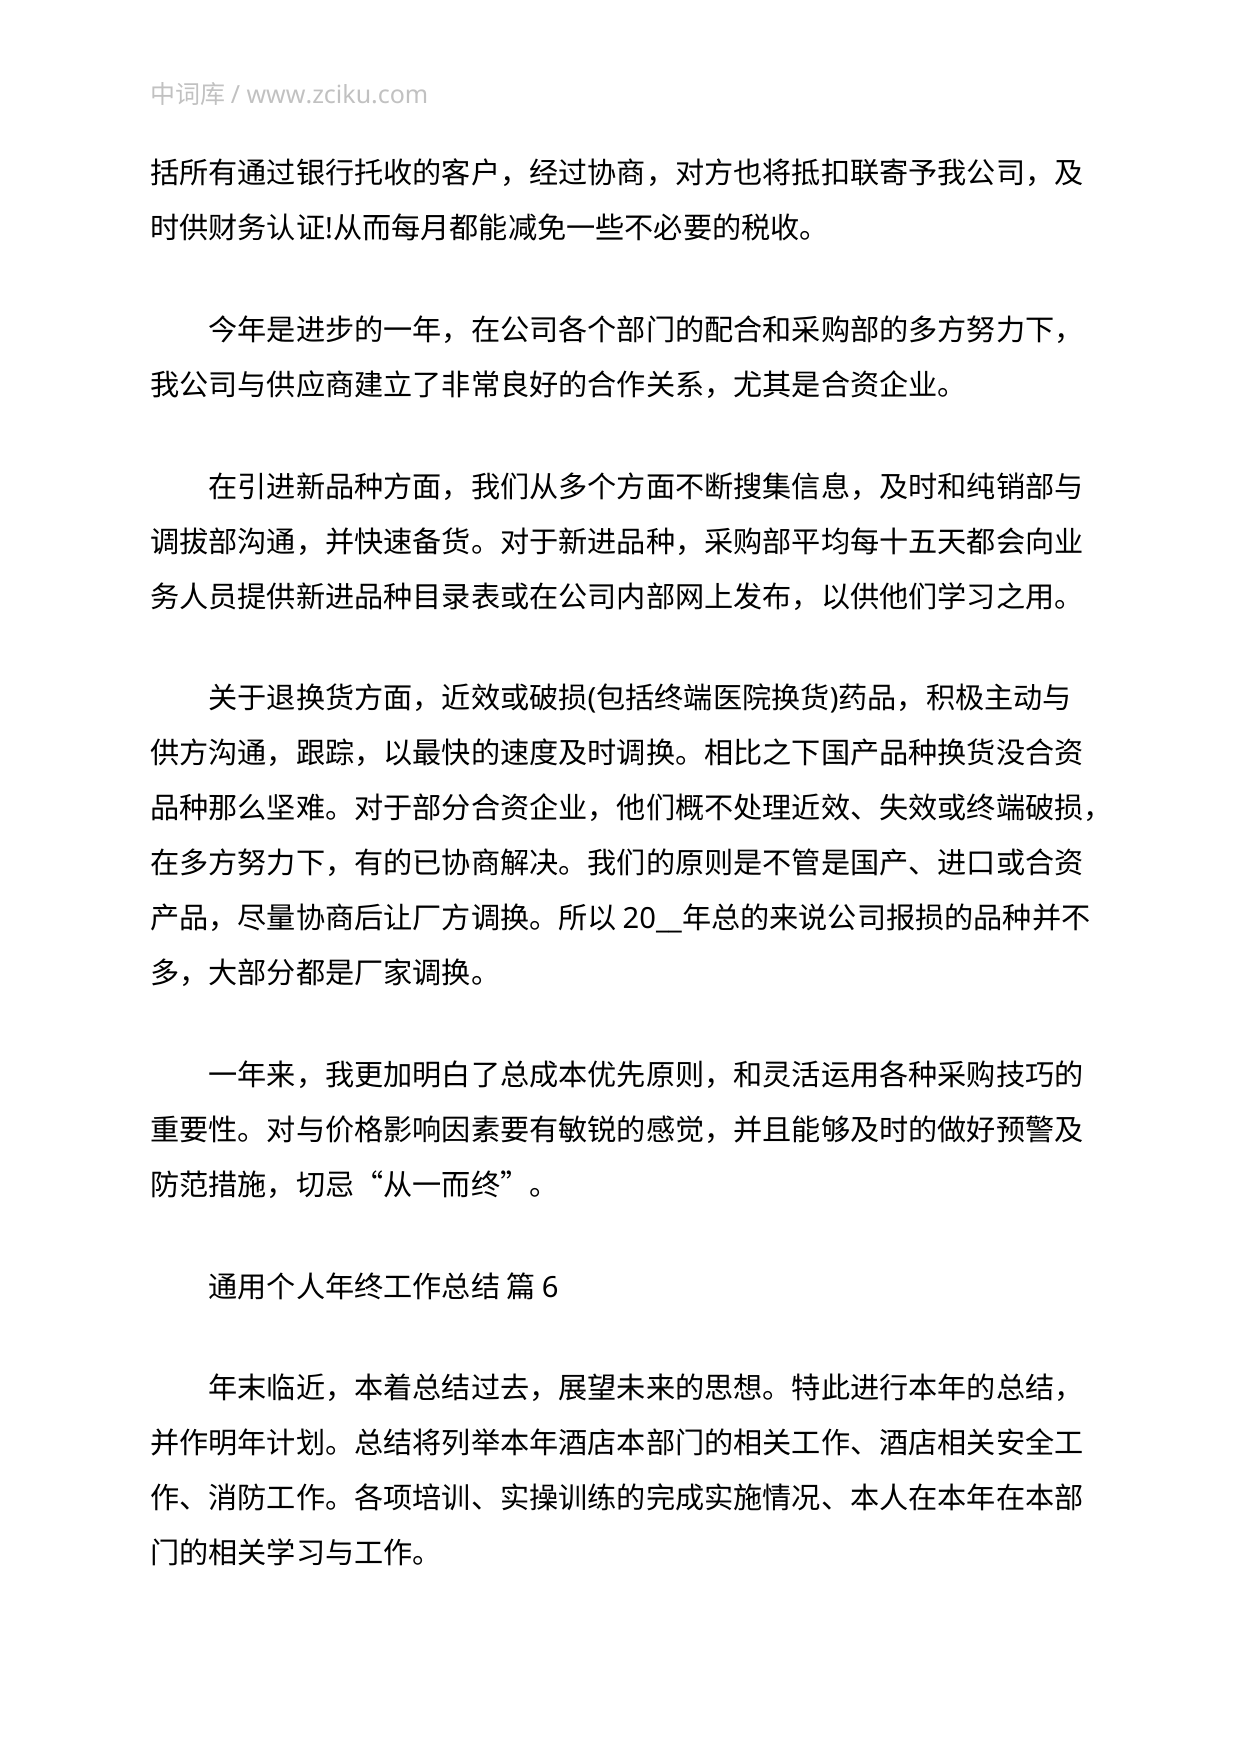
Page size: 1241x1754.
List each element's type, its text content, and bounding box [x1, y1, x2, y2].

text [150, 150, 1090, 247]
text 通用个人年终工作总结 篇6 [150, 1263, 1090, 1306]
text 在引进新品种方面，我们从多个方面不断搜集信息，及时和纯销部与调拔部沟通，并快速备货。对于新进品种，采购部平均每十五天都会向业务人员提供新进品种目录表或在公司内部网上发布，以供他们学习之用。 [150, 463, 1090, 616]
text 一年来，我更加明白了总成本优先原则，和灵活运用各种采购技巧的重要性。对与价格影响因素要有敏锐的感觉，并且能够及时的做好预警及防范措施，切忌“从一而终”。 [150, 1052, 1090, 1204]
text 关于退换货方面，近效或破损(包括终端医院换货)药品，积极主动与供方沟通，跟踪，以最快的速度及时调换。相比之下国产品种换货没合资品种那么坚难。对于部分合资企业，他们概不处理近效、失效或终端破损，在多方努力下，有的已协商解决。我们的原则是不管是国产、进口或合资产品，尽量协商后让厂方调换。所以20__年总的来说公司报损的品种并不多，大部分都是厂家调换。 [150, 675, 1090, 992]
text 今年是进步的一年，在公司各个部门的配合和采购部的多方努力下，我公司与供应商建立了非常良好的合作关系，尤其是合资企业。 [150, 307, 1090, 404]
text 年末临近，本着总结过去，展望未来的思想。特此进行本年的总结，并作明年计划。总结将列举本年酒店本部门的相关工作、酒店相关安全工作、消防工作。各项培训、实操训练的完成实施情况、本人在本年在本部门的相关学习与工作。 [150, 1365, 1090, 1572]
